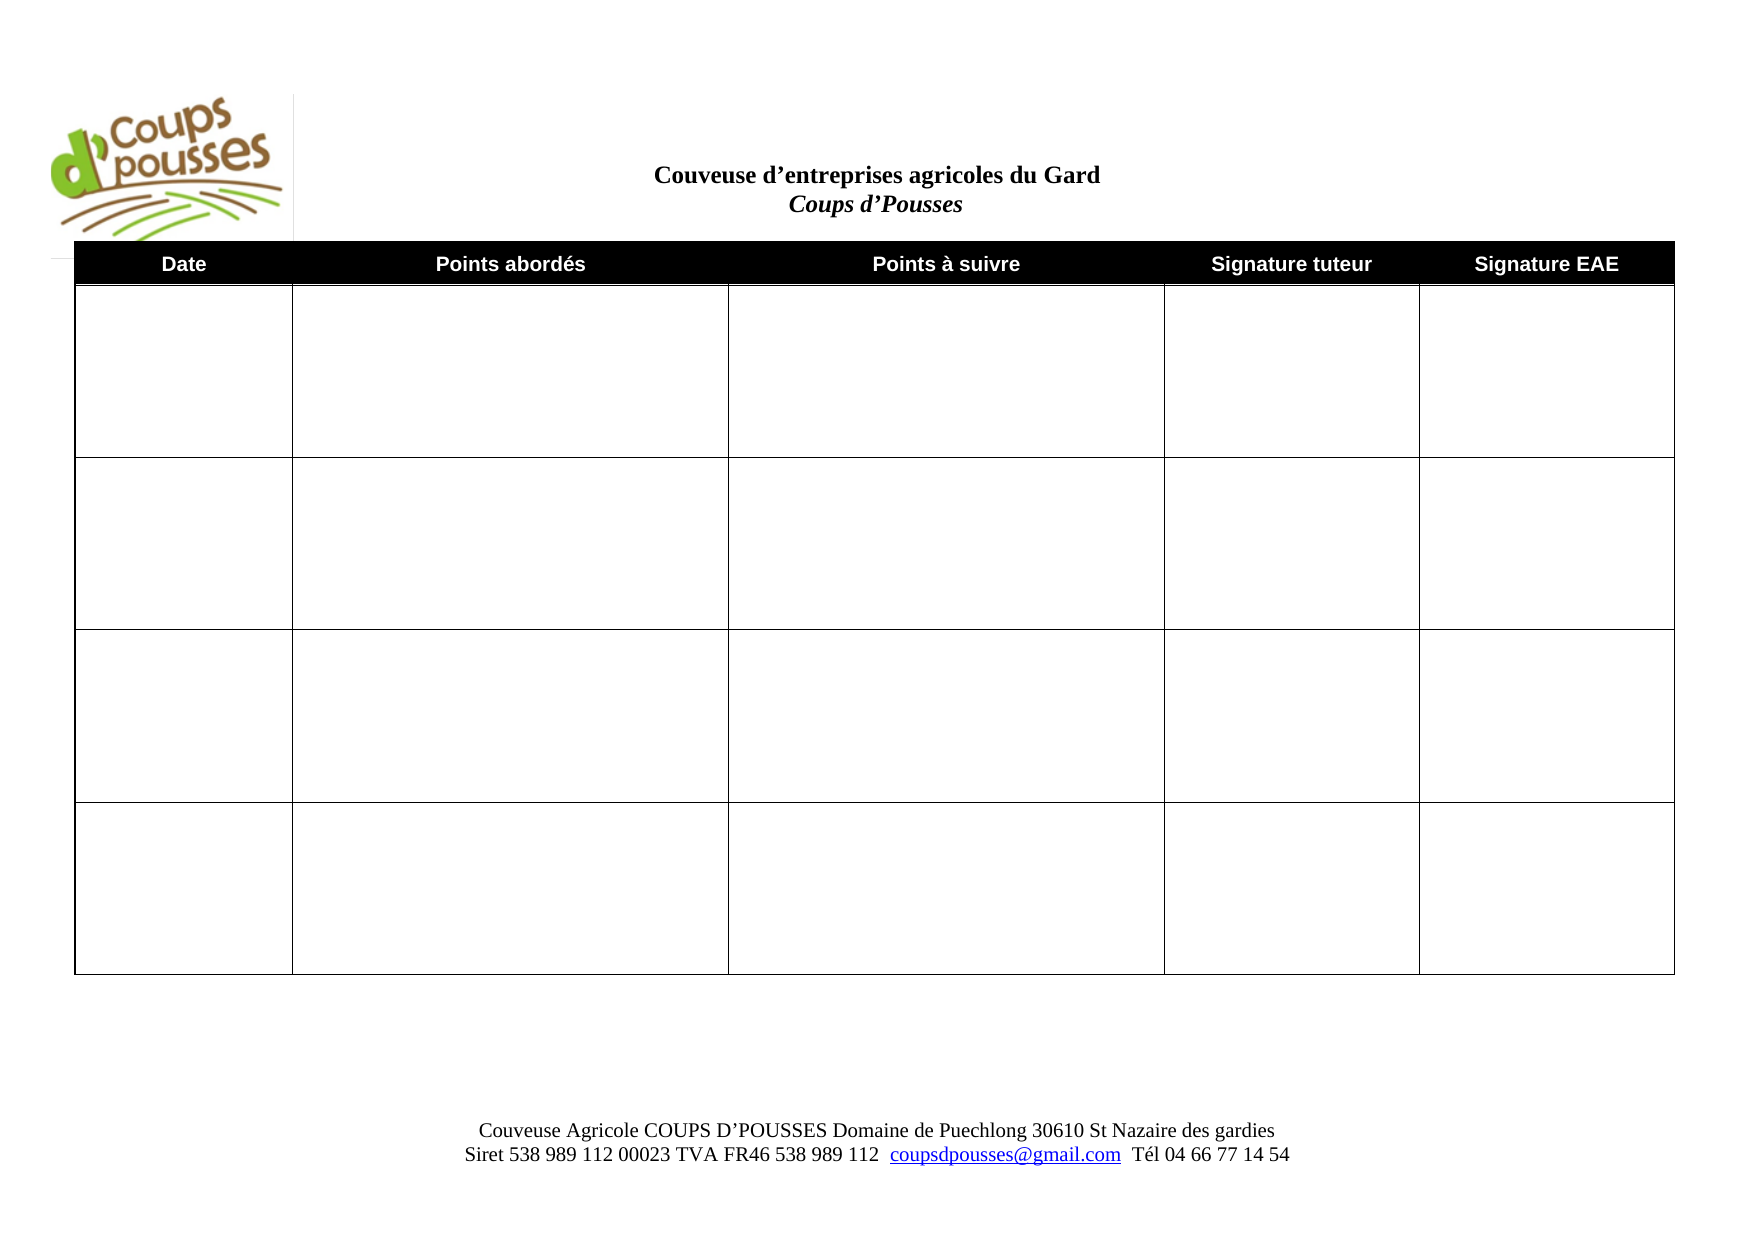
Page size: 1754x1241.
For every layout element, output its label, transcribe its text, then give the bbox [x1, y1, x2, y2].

table_cell [729, 458, 1164, 629]
table_cell [1420, 630, 1674, 802]
table_header Signature tuteur [1165, 243, 1419, 284]
table_cell [729, 630, 1164, 802]
table_header Signature EAE [1420, 243, 1674, 284]
table_cell [729, 803, 1164, 974]
table_cell [293, 458, 728, 629]
table_cell [293, 803, 728, 974]
table_cell [76, 803, 292, 974]
table_cell [76, 630, 292, 802]
table_cell [1165, 458, 1419, 629]
table_cell [76, 458, 292, 629]
table_header Points à suivre [729, 243, 1164, 284]
table_cell [293, 630, 728, 802]
table_cell [1165, 803, 1419, 974]
picture [50, 94, 294, 260]
table_cell [1420, 803, 1674, 974]
table_header Date [76, 243, 292, 284]
table_cell [293, 286, 728, 457]
table_cell [1420, 286, 1674, 457]
table_cell [1165, 286, 1419, 457]
table_header Points abordés [293, 243, 728, 284]
table_cell [729, 286, 1164, 457]
table_cell [76, 286, 292, 457]
table_cell [1165, 630, 1419, 802]
table_cell [1420, 458, 1674, 629]
